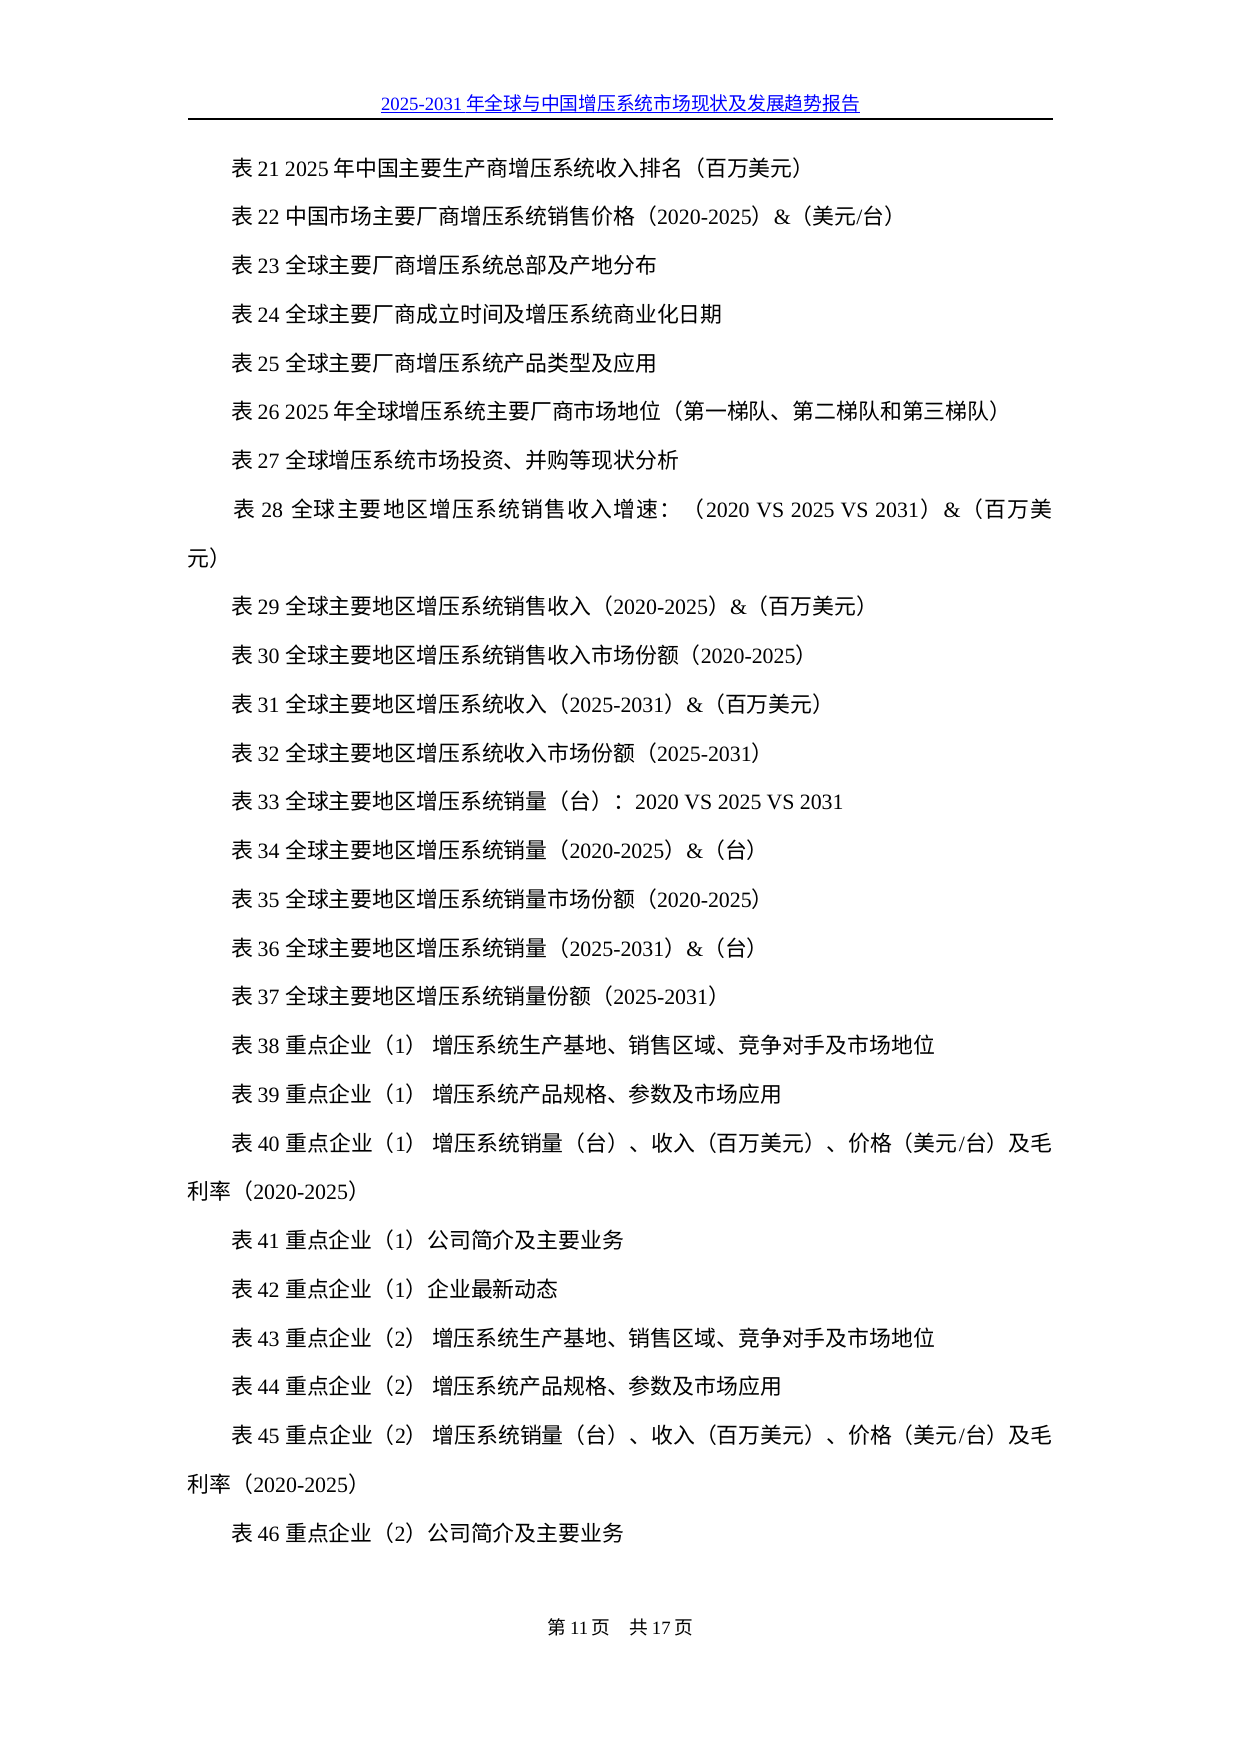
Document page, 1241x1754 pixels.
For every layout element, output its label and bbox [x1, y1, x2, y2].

text [187, 150, 1053, 1548]
